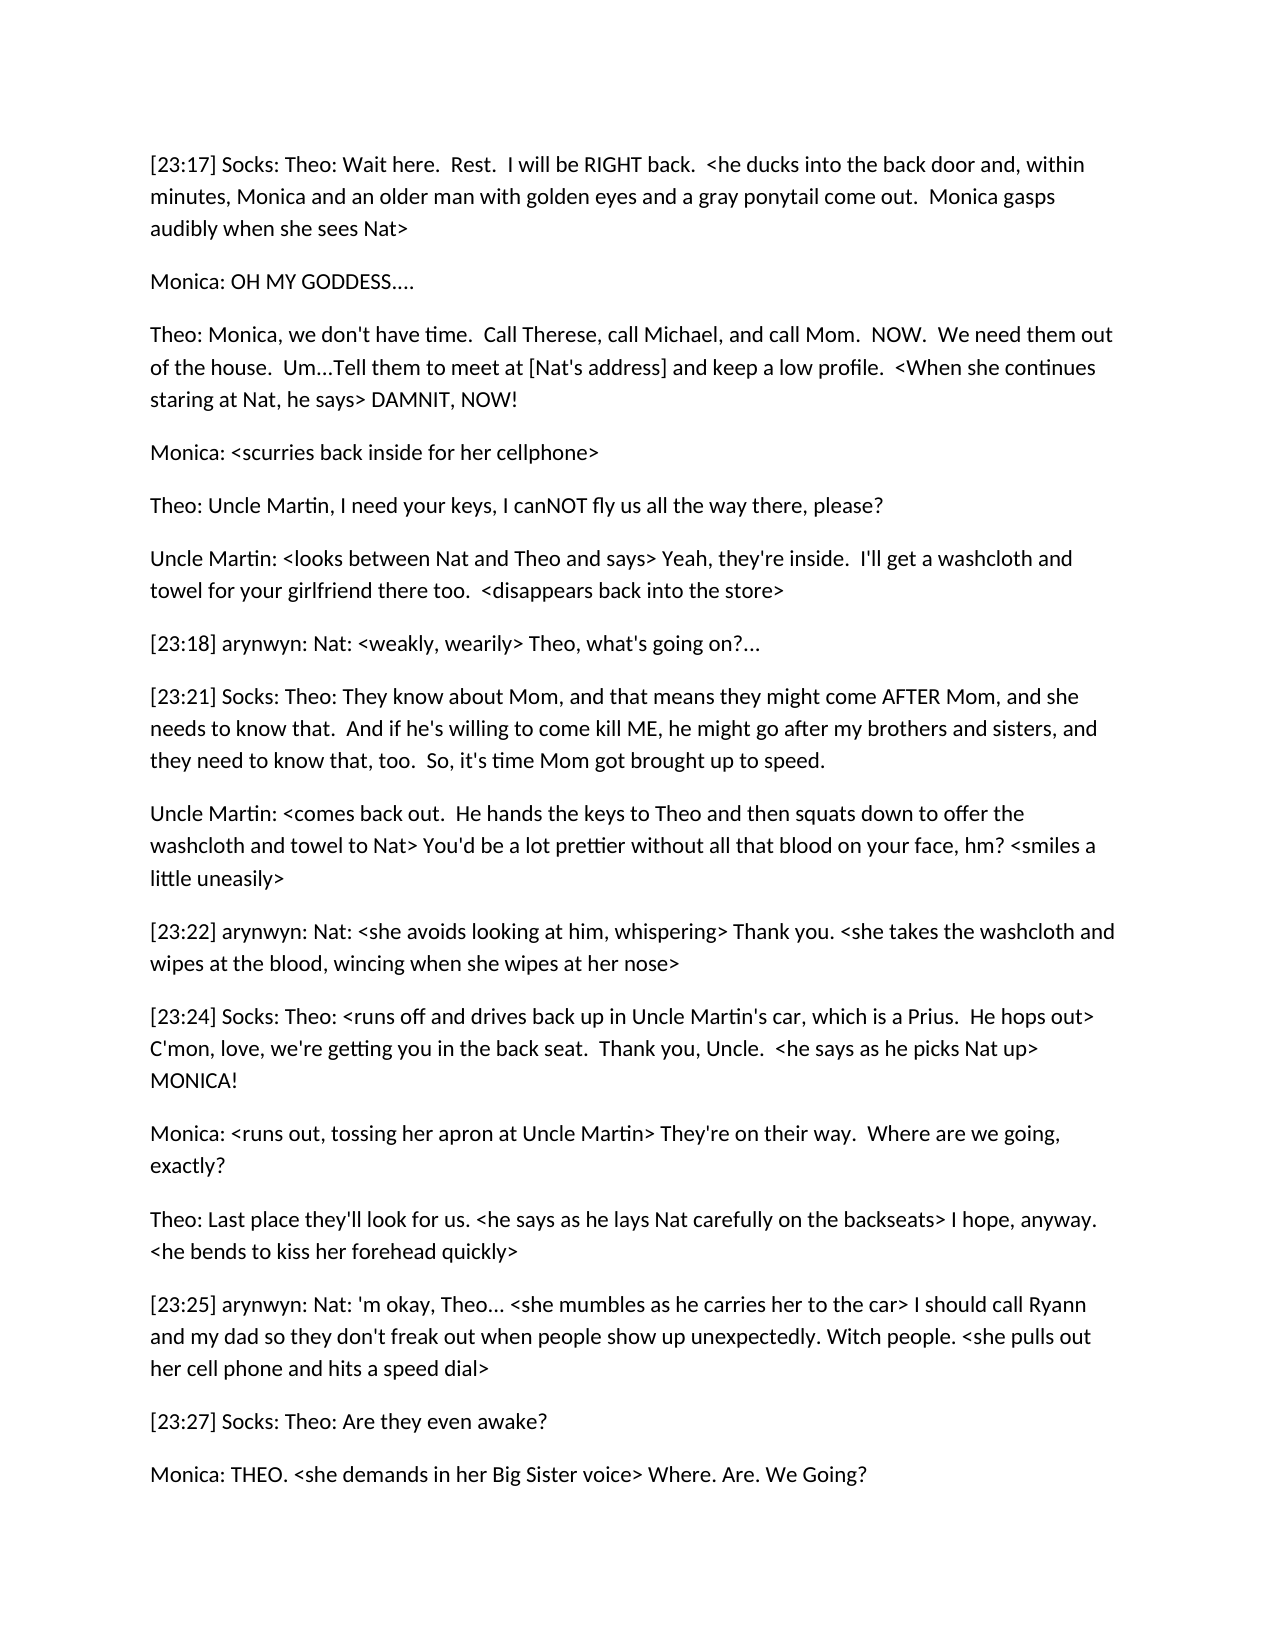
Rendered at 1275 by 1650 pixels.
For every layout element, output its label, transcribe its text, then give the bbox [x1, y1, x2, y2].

text Monica: <scurries back inside for her cellphone> [150, 438, 1125, 466]
text Theo: Monica, we don't have time. Call Therese, call Michael, and call Mom. NOW. We need them out of the house. Um...Tell them to meet at [Nat's address] and keep a low profile. <When she continues staring at Nat, he says> DAMNIT, NOW! [150, 320, 1125, 413]
text [23:17] Socks: Theo: Wait here. Rest. I will be RIGHT back. <he ducks into the back door and, within minutes, Monica and an older man with golden eyes and a gray ponytail come out. Monica gasps audibly when she sees Nat> [150, 150, 1125, 242]
text Uncle Martin: <looks between Nat and Theo and says> Yeah, they're inside. I'll get a washcloth and towel for your girlfriend there too. <disappears back into the store> [150, 544, 1125, 604]
text [23:22] arynwyn: Nat: <she avoids looking at him, whispering> Thank you. <she takes the washcloth and wipes at the blood, wincing when she wipes at her nose> [150, 917, 1125, 977]
text Monica: <runs out, tossing her apron at Uncle Martin> They're on their way. Where are we going, exactly? [150, 1119, 1125, 1180]
text [23:18] arynwyn: Nat: <weakly, wearily> Theo, what's going on?... [150, 629, 1125, 657]
text Theo: Uncle Martin, I need your keys, I canNOT fly us all the way there, please? [150, 491, 1125, 519]
text [23:27] Socks: Theo: Are they even awake? [150, 1407, 1125, 1435]
text Uncle Martin: <comes back out. He hands the keys to Theo and then squats down to offer the washcloth and towel to Nat> You'd be a lot prettier without all that blood on your face, hm? <smiles a little uneasily> [150, 799, 1125, 892]
text [23:21] Socks: Theo: They know about Mom, and that means they might come AFTER Mom, and she needs to know that. And if he's willing to come kill ME, he might go after my brothers and sisters, and they need to know that, too. So, it's time Mom got brought up to speed. [150, 682, 1125, 774]
text Theo: Last place they'll look for us. <he says as he lays Nat carefully on the backseats> I hope, anyway. <he bends to kiss her forehead quickly> [150, 1205, 1125, 1265]
text [23:25] arynwyn: Nat: 'm okay, Theo... <she mumbles as he carries her to the car> I should call Ryann and my dad so they don't freak out when people show up unexpectedly. Witch people. <she pulls out her cell phone and hits a speed dial> [150, 1290, 1125, 1382]
text Monica: THEO. <she demands in her Big Sister voice> Where. Are. We Going? [150, 1460, 1125, 1488]
text Monica: OH MY GODDESS.... [150, 267, 1125, 295]
text [23:24] Socks: Theo: <runs off and drives back up in Uncle Martin's car, which is a Prius. He hops out> C'mon, love, we're getting you in the back seat. Thank you, Uncle. <he says as he picks Nat up> MONICA! [150, 1002, 1125, 1094]
